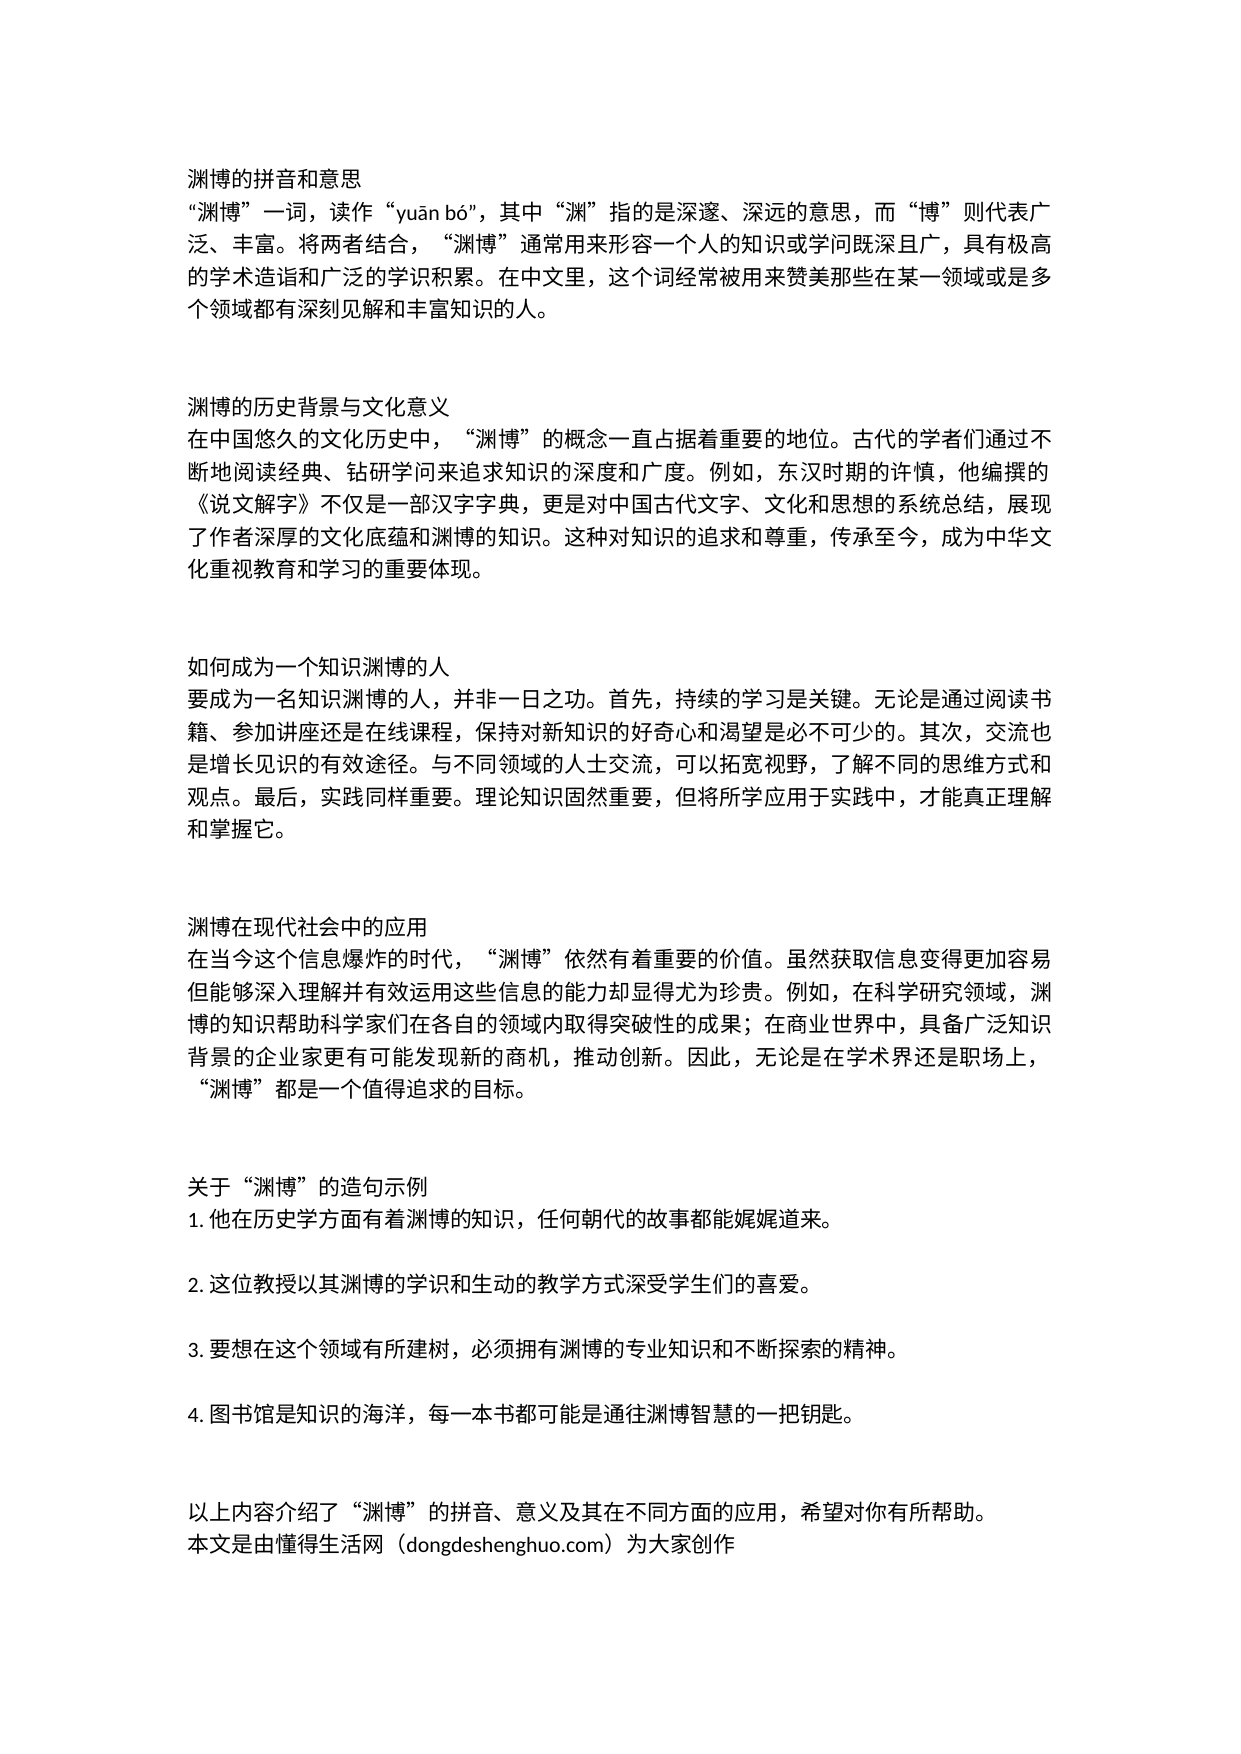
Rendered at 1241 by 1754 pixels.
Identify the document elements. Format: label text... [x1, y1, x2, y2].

text 以上内容介绍了“渊博”的拼音、意义及其在不同方面的应用，希望对你有所帮助。 [187, 1494, 1053, 1527]
text 3. 要想在这个领域有所建树，必须拥有渊博的专业知识和不断探索的精神。 [187, 1332, 1053, 1364]
text 4. 图书馆是知识的海洋，每一本书都可能是通往渊博智慧的一把钥匙。 [187, 1397, 1053, 1429]
text 渊博在现代社会中的应用 [187, 909, 1053, 942]
text 1. 他在历史学方面有着渊博的知识，任何朝代的故事都能娓娓道来。 [187, 1202, 1053, 1234]
text “渊博”一词，读作“yuān bó”，其中“渊”指的是深邃、深远的意思，而“博”则代表广泛、丰富。将两者结合，“渊博”通常用来形容一个人的知识或学问既深且广，具有极高的学术造诣和广泛的学识积累。在中文里，这个词经常被用来赞美那些在某一领域或是多个领域都有深刻见解和丰富知识的人。 [187, 194, 1053, 324]
text 如何成为一个知识渊博的人 [187, 649, 1053, 682]
text 关于“渊博”的造句示例 [187, 1169, 1053, 1202]
text 2. 这位教授以其渊博的学识和生动的教学方式深受学生们的喜爱。 [187, 1267, 1053, 1299]
text 渊博的历史背景与文化意义 [187, 389, 1053, 422]
text 本文是由懂得生活网（dongdeshenghuo.com）为大家创作 [187, 1527, 1053, 1559]
text 要成为一名知识渊博的人，并非一日之功。首先，持续的学习是关键。无论是通过阅读书籍、参加讲座还是在线课程，保持对新知识的好奇心和渴望是必不可少的。其次，交流也是增长见识的有效途径。与不同领域的人士交流，可以拓宽视野，了解不同的思维方式和观点。最后，实践同样重要。理论知识固然重要，但将所学应用于实践中，才能真正理解和掌握它。 [187, 682, 1053, 844]
text 渊博的拼音和意思 [187, 162, 1053, 194]
text 在当今这个信息爆炸的时代，“渊博”依然有着重要的价值。虽然获取信息变得更加容易，但能够深入理解并有效运用这些信息的能力却显得尤为珍贵。例如，在科学研究领域，渊博的知识帮助科学家们在各自的领域内取得突破性的成果；在商业世界中，具备广泛知识背景的企业家更有可能发现新的商机，推动创新。因此，无论是在学术界还是职场上，“渊博”都是一个值得追求的目标。 [187, 942, 1053, 1104]
text 在中国悠久的文化历史中，“渊博”的概念一直占据着重要的地位。古代的学者们通过不断地阅读经典、钻研学问来追求知识的深度和广度。例如，东汉时期的许慎，他编撰的《说文解字》不仅是一部汉字字典，更是对中国古代文字、文化和思想的系统总结，展现了作者深厚的文化底蕴和渊博的知识。这种对知识的追求和尊重，传承至今，成为中华文化重视教育和学习的重要体现。 [187, 422, 1053, 584]
